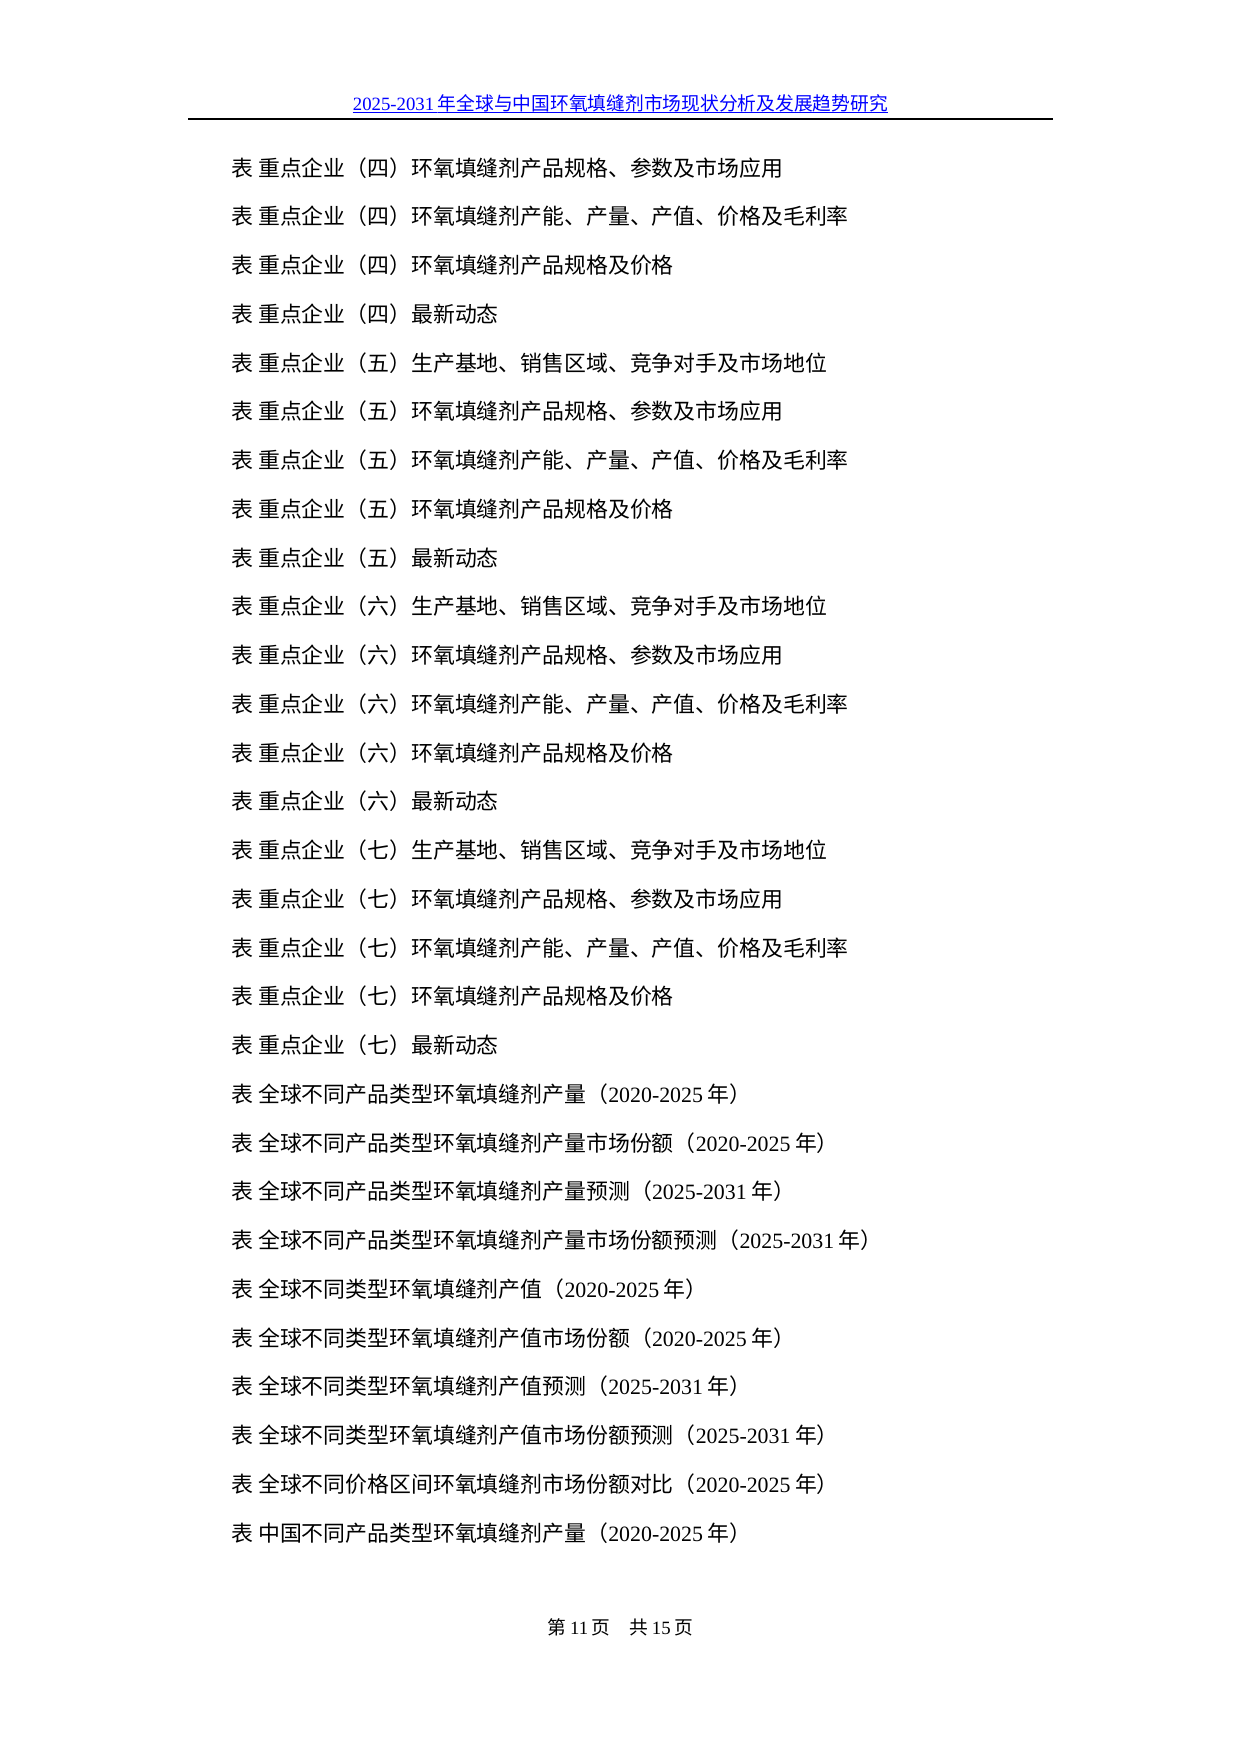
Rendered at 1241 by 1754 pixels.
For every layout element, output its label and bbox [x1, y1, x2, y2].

text [187, 150, 1053, 1548]
